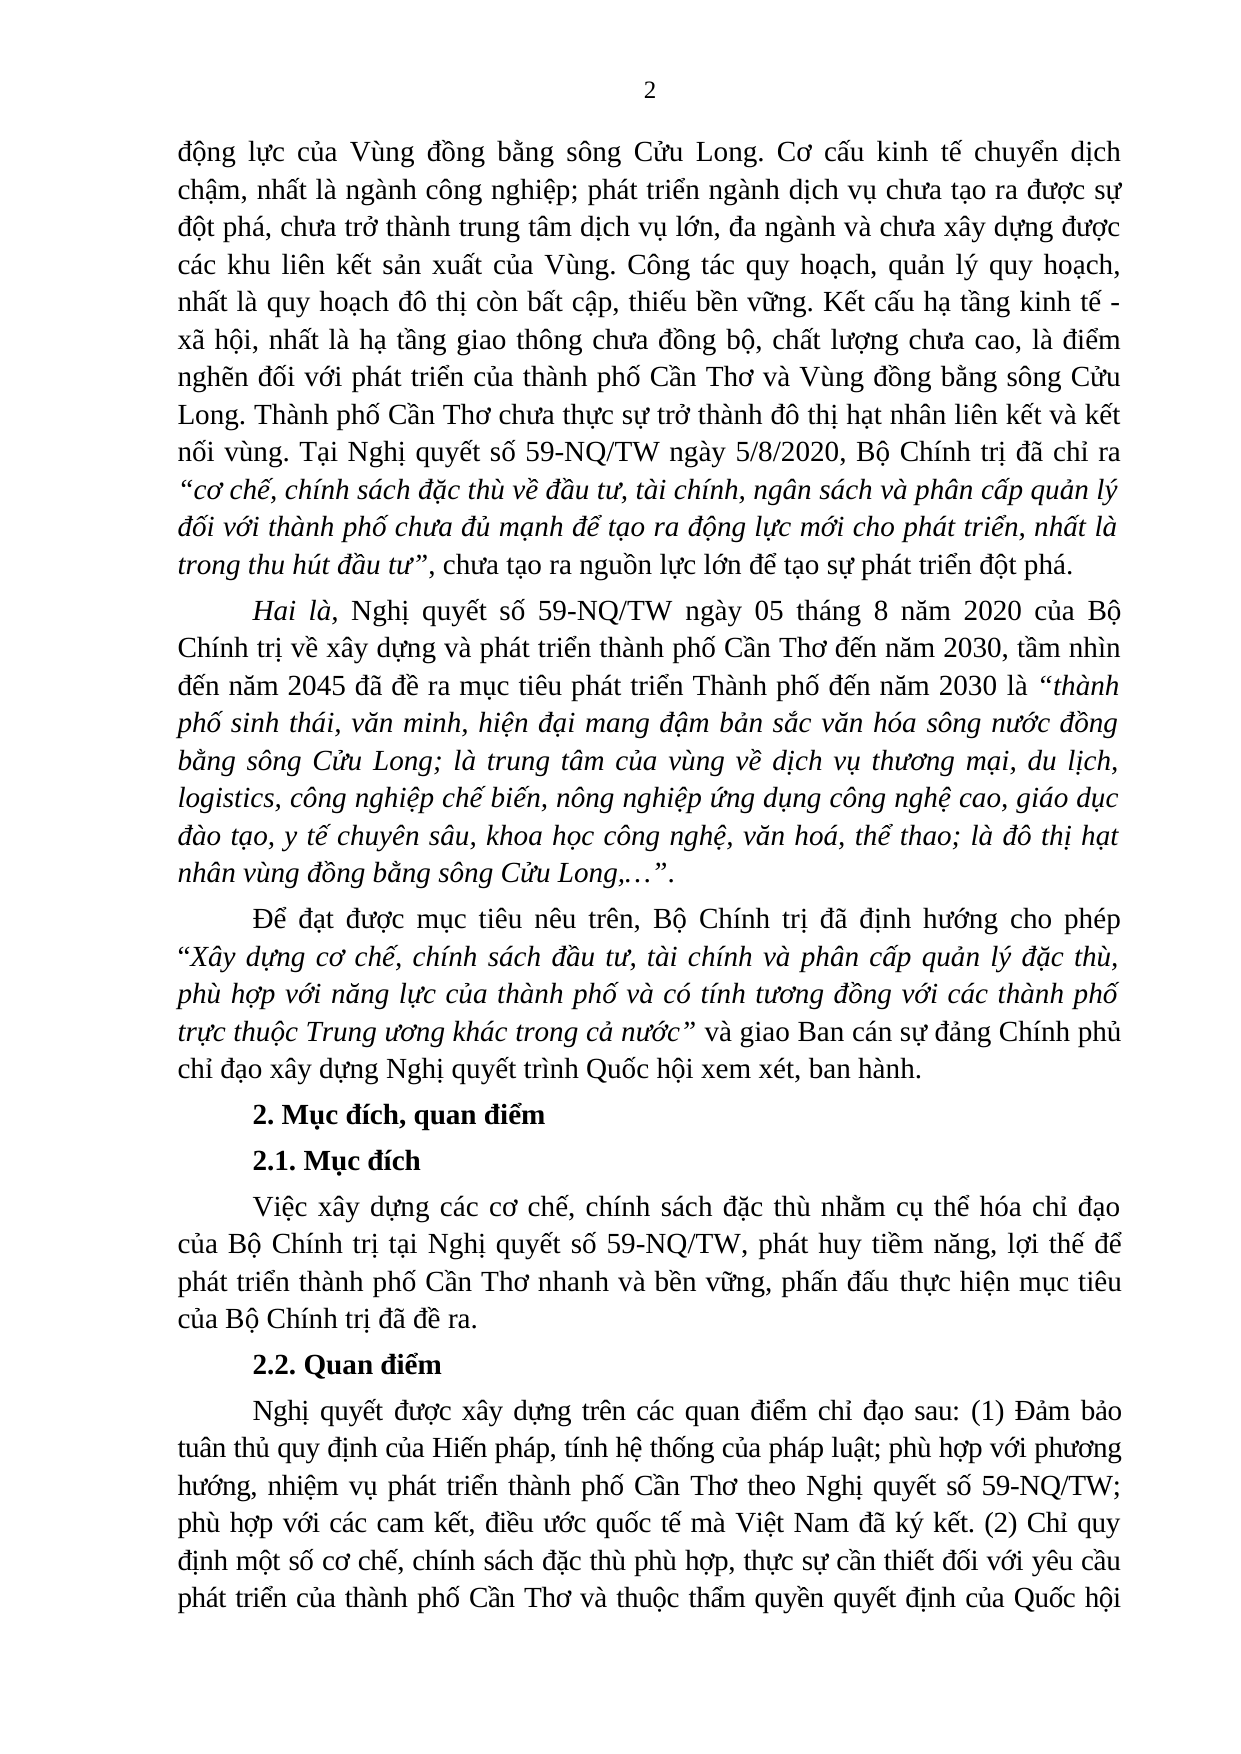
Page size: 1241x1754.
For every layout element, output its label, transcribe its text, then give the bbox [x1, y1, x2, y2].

text Để đạt được mục tiêu nêu trên, Bộ Chính trị đã định hướng cho phép “Xây dựng cơ chế, chính sách đầu tư, tài chính và phân cấp quản lý đặc thù, phù hợp với năng lực của thành phố và có tính tương đồng với các thành phố trực thuộc Trung ương khác trong cả nước” và giao Ban cán sự đảng Chính phủ chỉ đạo xây dựng Nghị quyết trình Quốc hội xem xét, ban hành. [177, 898, 1122, 1086]
text 2.2. Quan điểm [177, 1344, 1122, 1382]
text Việc xây dựng các cơ chế, chính sách đặc thù nhằm cụ thể hóa chỉ đạo của Bộ Chính trị tại Nghị quyết số 59-NQ/TW, phát huy tiềm năng, lợi thế để phát triển thành phố Cần Thơ nhanh và bền vững, phấn đấu thực hiện mục tiêu của Bộ Chính trị đã đề ra. [177, 1186, 1122, 1336]
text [177, 132, 1122, 582]
text Hai là, Nghị quyết số 59-NQ/TW ngày 05 tháng 8 năm 2020 của Bộ Chính trị về xây dựng và phát triển thành phố Cần Thơ đến năm 2030, tầm nhìn đến năm 2045 đã đề ra mục tiêu phát triển Thành phố đến năm 2030 là “thành phố sinh thái, văn minh, hiện đại mang đậm bản sắc văn hóa sông nước đồng bằng sông Cửu Long; là trung tâm của vùng về dịch vụ thương mại, du lịch, logistics, công nghiệp chế biến, nông nghiệp ứng dụng công nghệ cao, giáo dục đào tạo, y tế chuyên sâu, khoa học công nghệ, văn hoá, thể thao; là đô thị hạt nhân vùng đồng bằng sông Cửu Long,…”. [177, 590, 1122, 890]
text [177, 1390, 1122, 1615]
text 2.1. Mục đích [177, 1140, 1122, 1178]
text 2. Mục đích, quan điểm [177, 1094, 1122, 1132]
